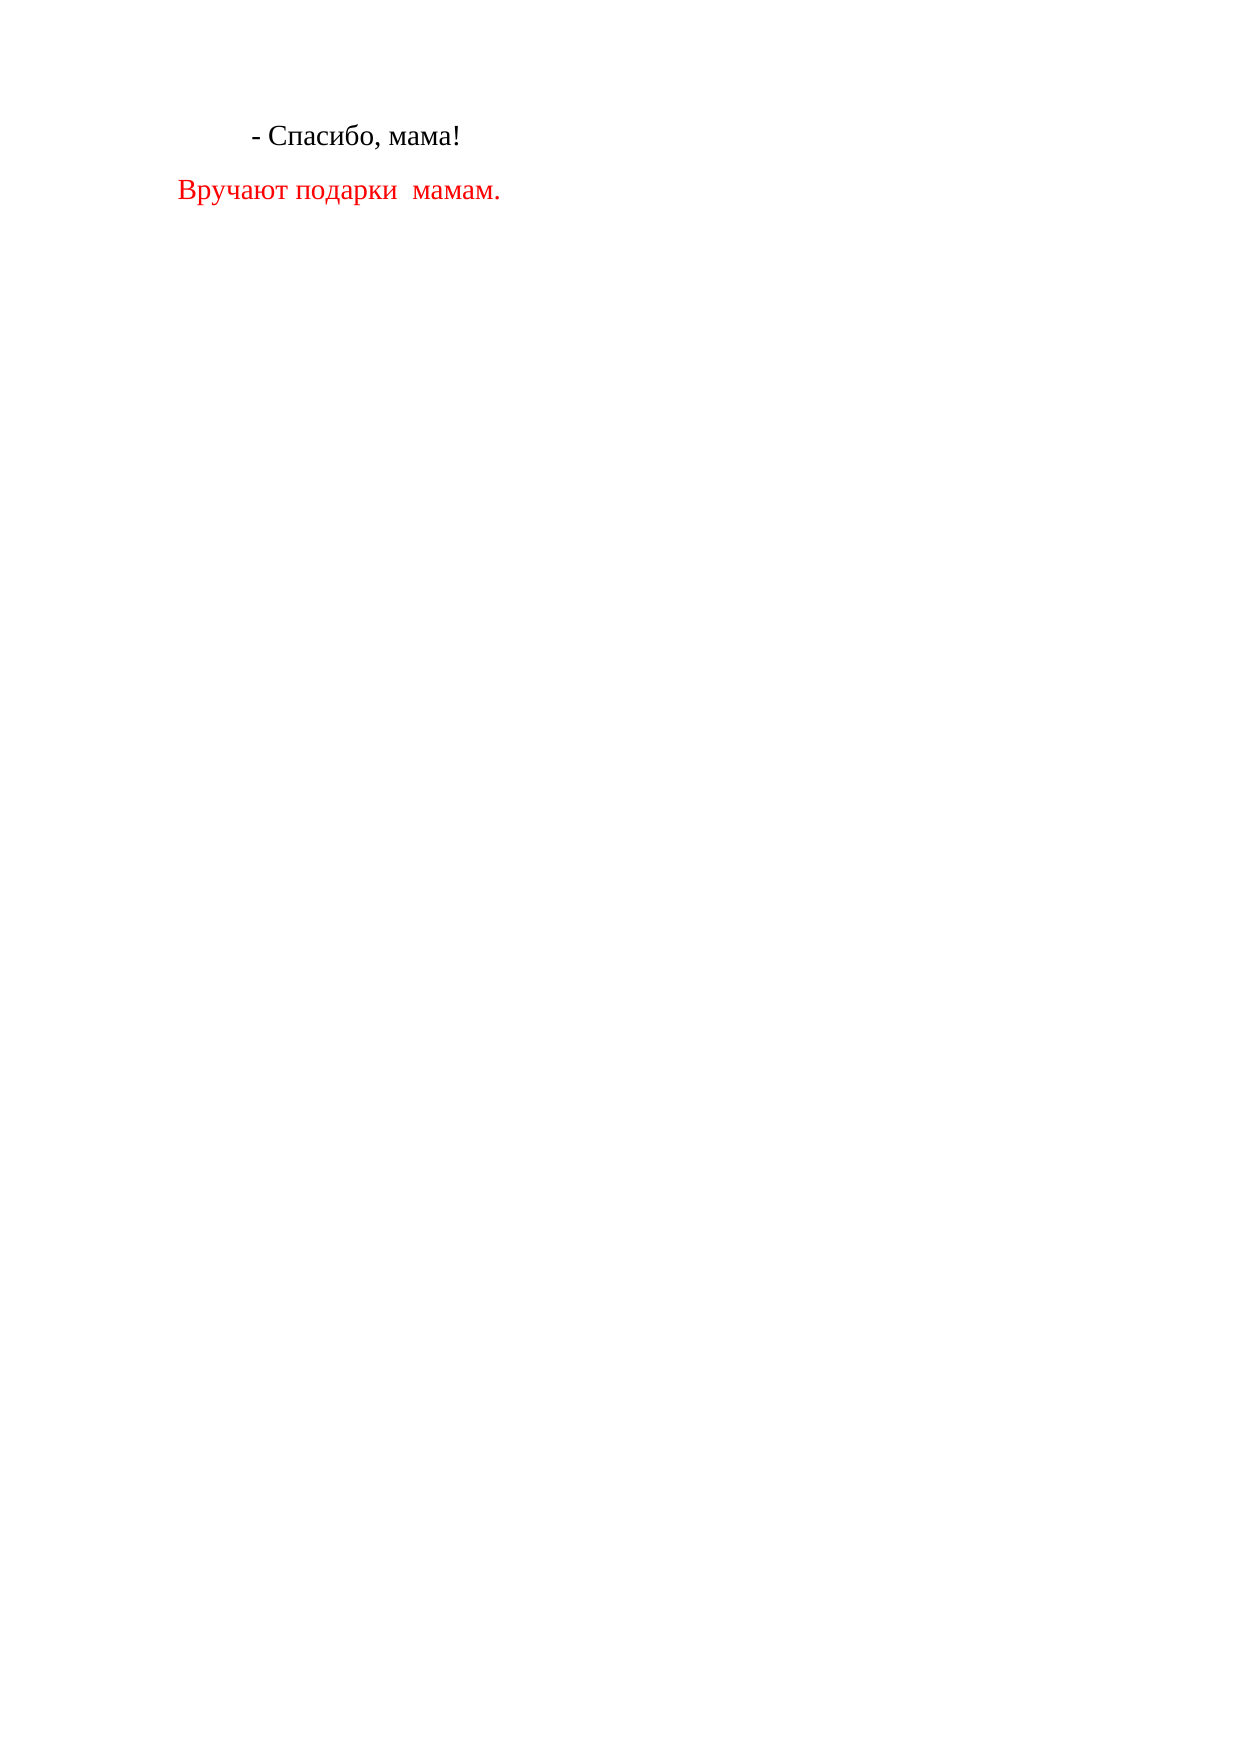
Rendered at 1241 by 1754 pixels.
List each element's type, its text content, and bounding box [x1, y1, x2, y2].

text Вручают подарки мамам. [177, 172, 1152, 206]
text - Спасибо, мама! [177, 118, 1152, 152]
